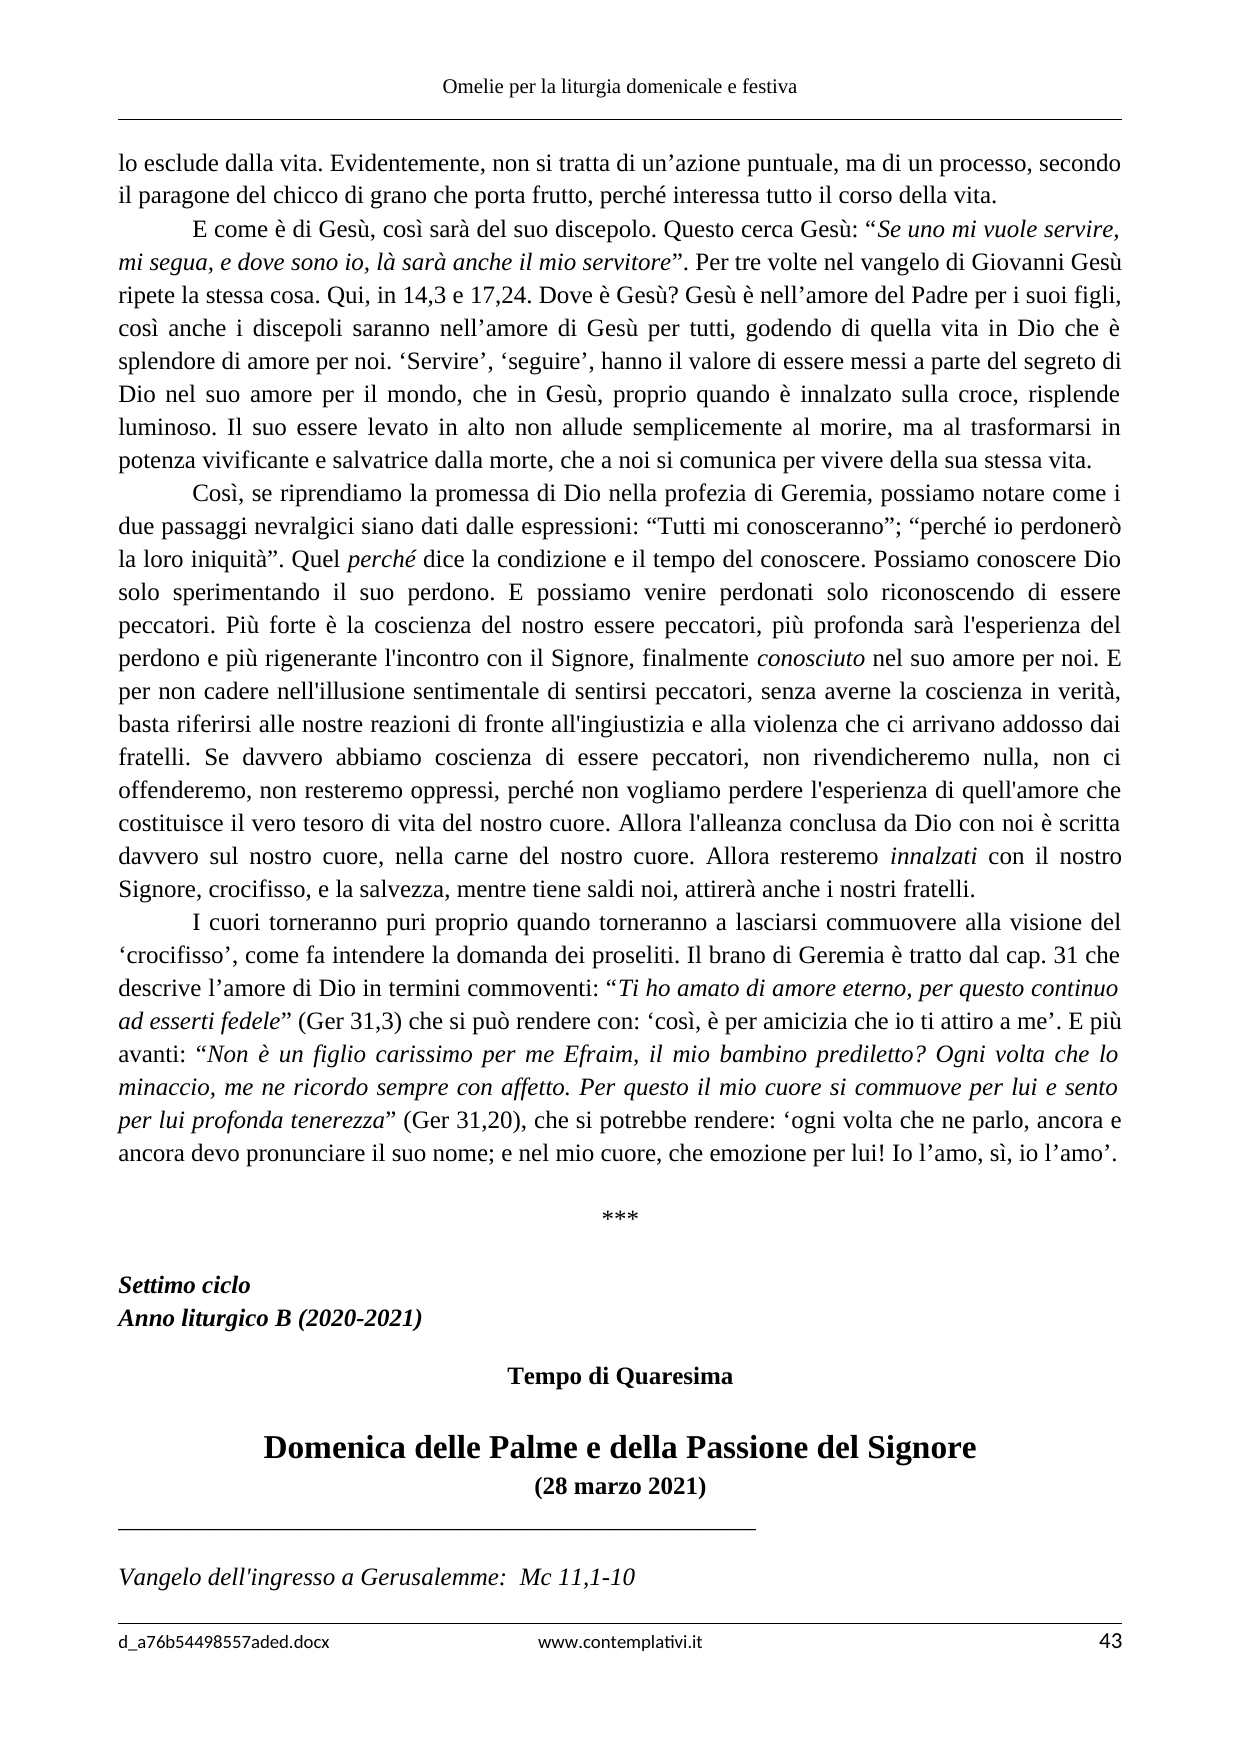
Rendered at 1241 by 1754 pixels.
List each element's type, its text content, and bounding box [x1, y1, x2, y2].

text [118, 148, 1122, 209]
text Anno liturgico B (2020-2021) [118, 1303, 1122, 1332]
text Tempo di Quaresima [118, 1361, 1122, 1390]
text Domenica delle Palme e della Passione del Signore [118, 1427, 1122, 1466]
text *** [118, 1204, 1122, 1233]
text Così, se riprendiamo la promessa di Dio nella profezia di Geremia, possiamo notare come i due passaggi nevralgici siano dati dalle espressioni: “Tutti mi conosceranno”; “perché io perdonerò la loro iniquità”. Quel perché dice la condizione e il tempo del conoscere. Possiamo conoscere Dio solo sperimentando il suo perdono. E possiamo venire perdonati solo riconoscendo di essere peccatori. Più forte è la coscienza del nostro essere peccatori, più profonda sarà l'esperienza del perdono e più rigenerante l'incontro con il Signore, finalmente conosciuto nel suo amore per noi. E per non cadere nell'illusione sentimentale di sentirsi peccatori, senza averne la coscienza in verità, basta riferirsi alle nostre reazioni di fronte all'ingiustizia e alla violenza che ci arrivano addosso dai fratelli. Se davvero abbiamo coscienza di essere peccatori, non rivendicheremo nulla, non ci offenderemo, non resteremo oppressi, perché non vogliamo perdere l'esperienza di quell'amore che costituisce il vero tesoro di vita del nostro cuore. Allora l'alleanza conclusa da Dio con noi è scritta davvero sul nostro cuore, nella carne del nostro cuore. Allora resteremo innalzati con il nostro Signore, crocifisso, e la salvezza, mentre tiene saldi noi, attirerà anche i nostri fratelli. [118, 478, 1122, 903]
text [118, 1504, 1122, 1533]
text (28 marzo 2021) [118, 1471, 1122, 1500]
text E come è di Gesù, così sarà del suo discepolo. Questo cerca Gesù: “Se uno mi vuole servire, mi segua, e dove sono io, là sarà anche il mio servitore”. Per tre volte nel vangelo di Giovanni Gesù ripete la stessa cosa. Qui, in 14,3 e 17,24. Dove è Gesù? Gesù è nell’amore del Padre per i suoi figli, così anche i discepoli saranno nell’amore di Gesù per tutti, godendo di quella vita in Dio che è splendore di amore per noi. ‘Servire’, ‘seguire’, hanno il valore di essere messi a parte del segreto di Dio nel suo amore per il mondo, che in Gesù, proprio quando è innalzato sulla croce, risplende luminoso. Il suo essere levato in alto non allude semplicemente al morire, ma al trasformarsi in potenza vivificante e salvatrice dalla morte, che a noi si comunica per vivere della sua stessa vita. [118, 214, 1122, 473]
text Settimo ciclo [118, 1270, 1122, 1299]
text I cuori torneranno puri proprio quando torneranno a lasciarsi commuovere alla visione del ‘crocifisso’, come fa intendere la domanda dei proseliti. Il brano di Geremia è tratto dal cap. 31 che descrive l’amore di Dio in termini commoventi: “Ti ho amato di amore eterno, per questo continuo ad esserti fedele” (Ger 31,3) che si può rendere con: ‘così, è per amicizia che io ti attiro a me’. E più avanti: “Non è un figlio carissimo per me Efraim, il mio bambino prediletto? Ogni volta che lo minaccio, me ne ricordo sempre con affetto. Per questo il mio cuore si commuove per lui e sento per lui profonda tenerezza” (Ger 31,20), che si potrebbe rendere: ‘ogni volta che ne parlo, ancora e ancora devo pronunciare il suo nome; e nel mio cuore, che emozione per lui! Io l’amo, sì, io l’amo’. [118, 907, 1122, 1167]
text Vangelo dell'ingresso a Gerusalemme: Mc 11,1-10 [118, 1562, 1122, 1591]
